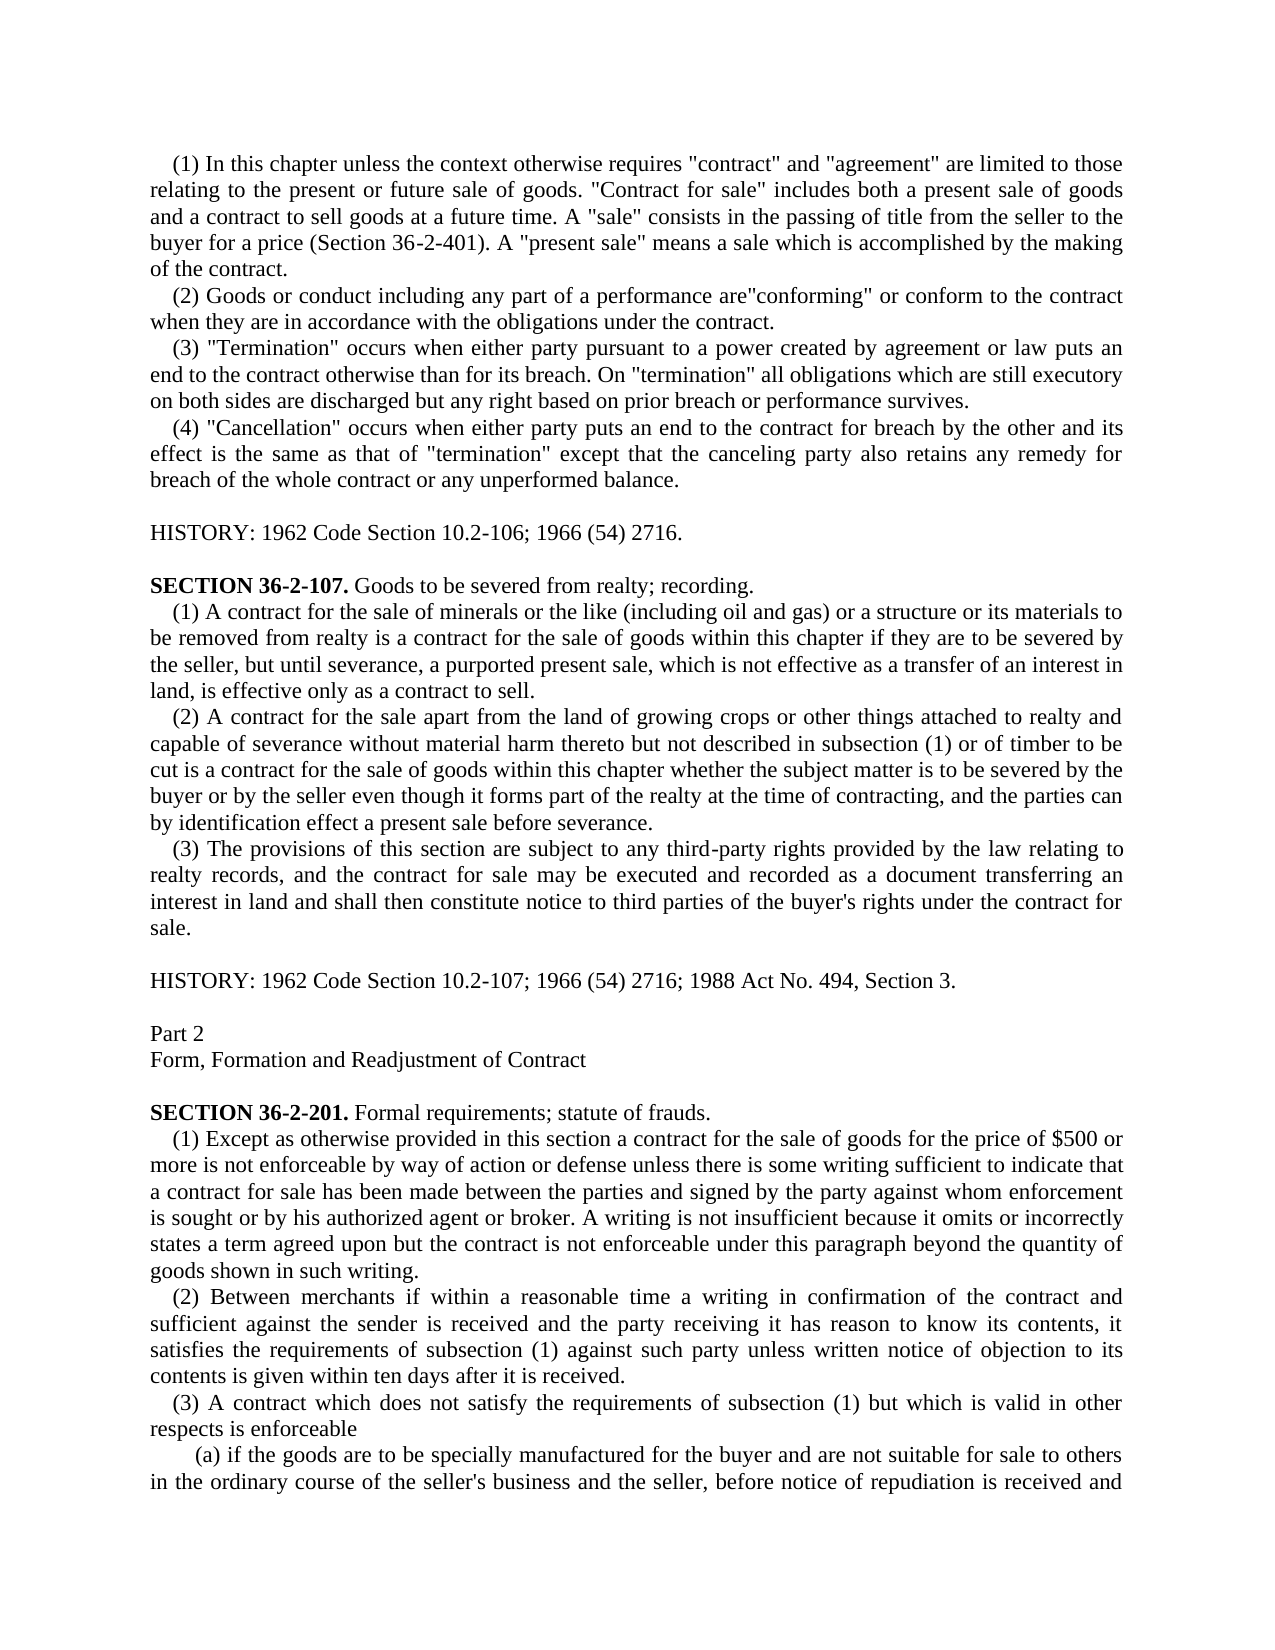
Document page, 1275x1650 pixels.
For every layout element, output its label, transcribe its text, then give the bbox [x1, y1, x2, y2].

text (4) "Cancellation" occurs when either party puts an end to the contract for breach by the other and its effect is the same as that of "termination" except that the canceling party also retains any remedy for breach of the whole contract or any unperformed balance. [150, 413, 1125, 493]
text Form, Formation and Readjustment of Contract [150, 1046, 1125, 1072]
text SECTION 36-2-107. Goods to be severed from realty; recording. [150, 572, 1125, 598]
text (2) Between merchants if within a reasonable time a writing in confirmation of the contract and sufficient against the sender is received and the party receiving it has reason to know its contents, it satisfies the requirements of subsection (1) against such party unless written notice of objection to its contents is given within ten days after it is received. [150, 1283, 1125, 1389]
text (3) "Termination" occurs when either party pursuant to a power created by agreement or law puts an end to the contract otherwise than for its breach. On "termination" all obligations which are still executory on both sides are discharged but any right based on prior breach or performance survives. [150, 334, 1125, 413]
text HISTORY: 1962 Code Section 10.2-106; 1966 (54) 2716. [150, 519, 1125, 545]
text (1) In this chapter unless the context otherwise requires "contract" and "agreement" are limited to those relating to the present or future sale of goods. "Contract for sale" includes both a present sale of goods and a contract to sell goods at a future time. A "sale" consists in the passing of title from the seller to the buyer for a price (Section 36-2-401). A "present sale" means a sale which is accomplished by the making of the contract. [150, 150, 1125, 282]
text (1) Except as otherwise provided in this section a contract for the sale of goods for the price of $500 or more is not enforceable by way of action or defense unless there is some writing sufficient to indicate that a contract for sale has been made between the parties and signed by the party against whom enforcement is sought or by his authorized agent or broker. A writing is not insufficient because it omits or incorrectly states a term agreed upon but the contract is not enforceable under this paragraph beyond the quantity of goods shown in such writing. [150, 1125, 1125, 1283]
text (2) A contract for the sale apart from the land of growing crops or other things attached to realty and capable of severance without material harm thereto but not described in subsection (1) or of timber to be cut is a contract for the sale of goods within this chapter whether the subject matter is to be severed by the buyer or by the seller even though it forms part of the realty at the time of contracting, and the parties can by identification effect a present sale before severance. [150, 703, 1125, 835]
text (1) A contract for the sale of minerals or the like (including oil and gas) or a structure or its materials to be removed from realty is a contract for the sale of goods within this chapter if they are to be severed by the seller, but until severance, a purported present sale, which is not effective as a transfer of an interest in land, is effective only as a contract to sell. [150, 598, 1125, 703]
text (2) Goods or conduct including any part of a performance are"conforming" or conform to the contract when they are in accordance with the obligations under the contract. [150, 282, 1125, 334]
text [150, 1441, 1125, 1494]
text (3) A contract which does not satisfy the requirements of subsection (1) but which is valid in other respects is enforceable [150, 1389, 1125, 1441]
text HISTORY: 1962 Code Section 10.2-107; 1966 (54) 2716; 1988 Act No. 494, Section 3. [150, 967, 1125, 993]
text SECTION 36-2-201. Formal requirements; statute of frauds. [150, 1099, 1125, 1125]
text Part 2 [150, 1020, 1125, 1046]
text (3) The provisions of this section are subject to any third-party rights provided by the law relating to realty records, and the contract for sale may be executed and recorded as a document transferring an interest in land and shall then constitute notice to third parties of the buyer's rights under the contract for sale. [150, 835, 1125, 941]
